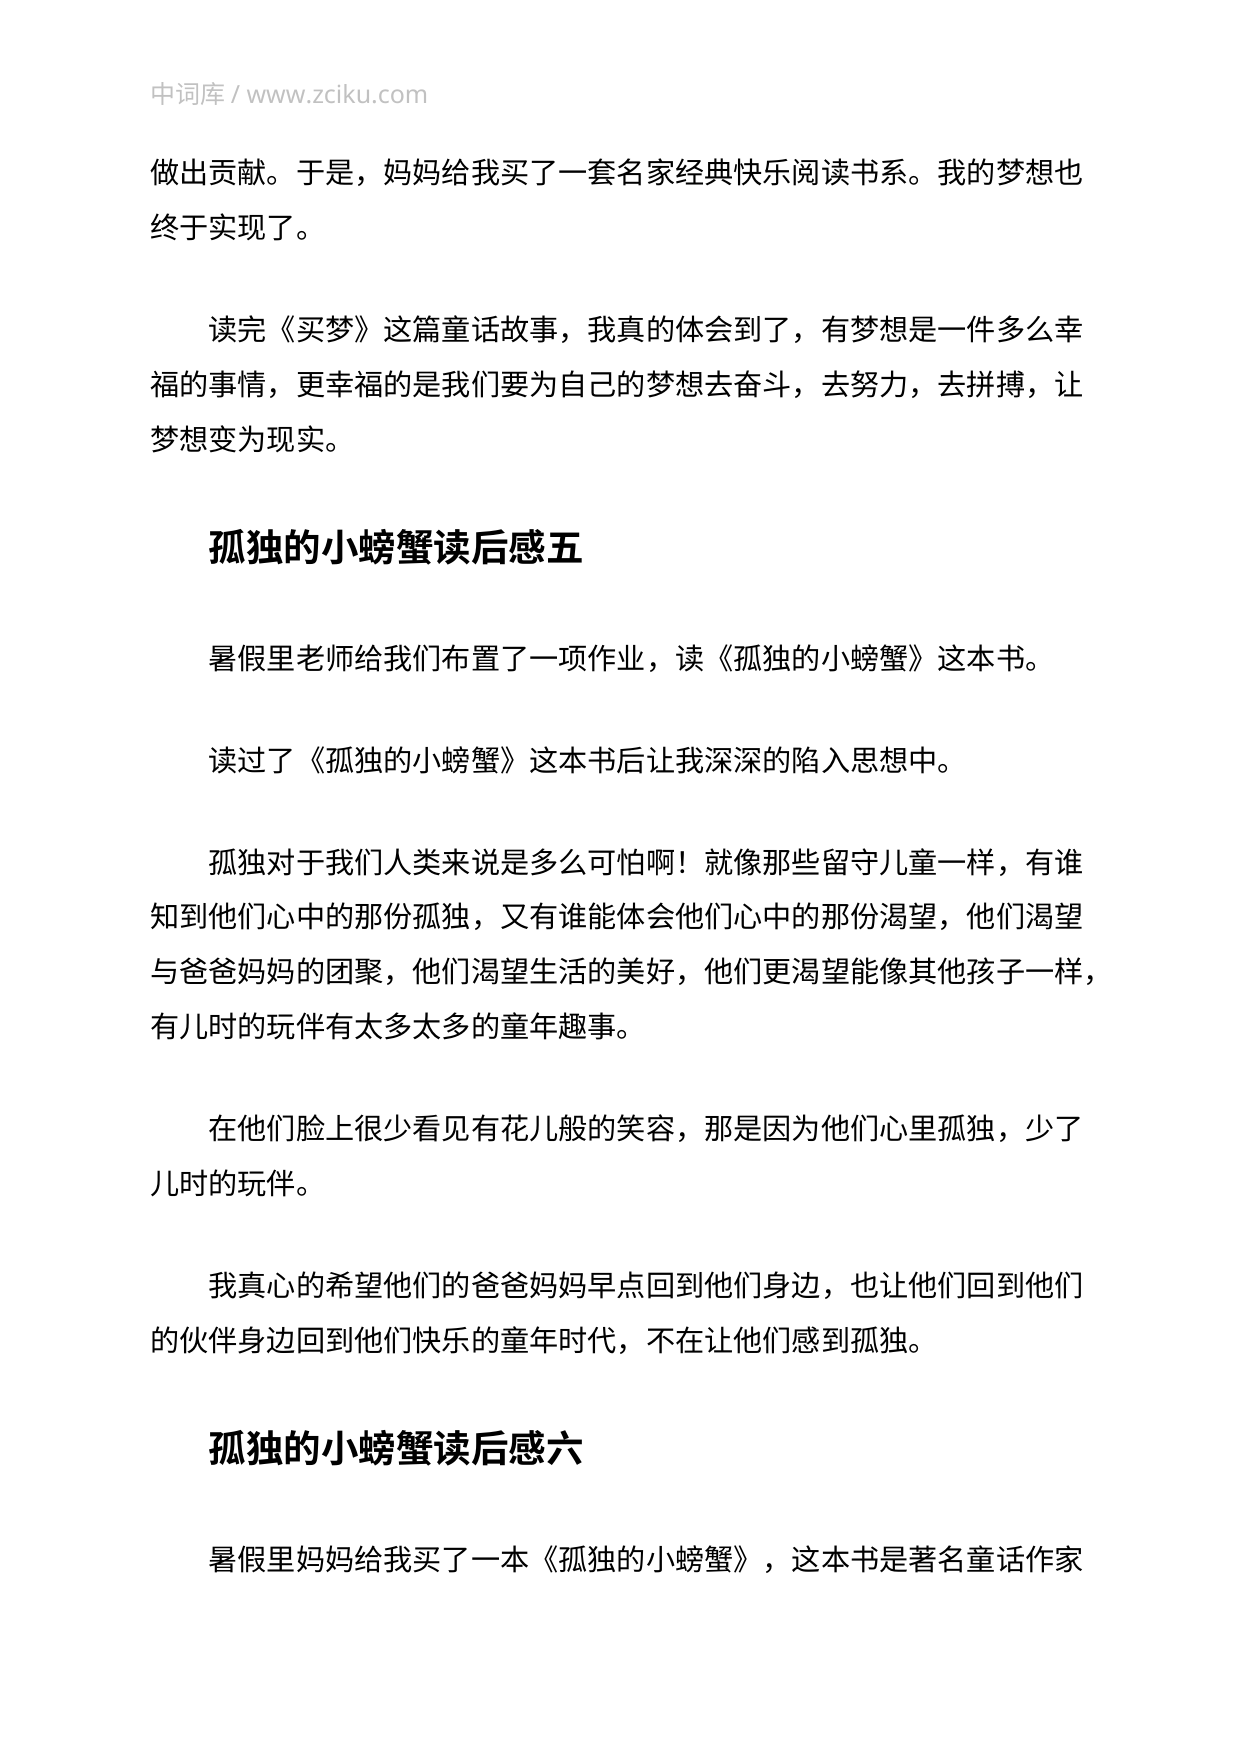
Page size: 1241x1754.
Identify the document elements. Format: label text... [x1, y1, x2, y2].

text 孤独的小螃蟹读后感六 [150, 1419, 1090, 1473]
text 孤独对于我们人类来说是多么可怕啊！就像那些留守儿童一样，有谁知到他们心中的那份孤独，又有谁能体会他们心中的那份渴望，他们渴望与爸爸妈妈的团聚，他们渴望生活的美好，他们更渴望能像其他孩子一样，有儿时的玩伴有太多太多的童年趣事。 [150, 839, 1090, 1046]
text 读过了《孤独的小螃蟹》这本书后让我深深的陷入思想中。 [150, 737, 1090, 780]
text 孤独的小螃蟹读后感五 [150, 518, 1090, 572]
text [150, 1536, 1090, 1579]
text 在他们脸上很少看见有花儿般的笑容，那是因为他们心里孤独，少了儿时的玩伴。 [150, 1106, 1090, 1203]
text 读完《买梦》这篇童话故事，我真的体会到了，有梦想是一件多么幸福的事情，更幸福的是我们要为自己的梦想去奋斗，去努力，去拼搏，让梦想变为现实。 [150, 307, 1090, 459]
text 我真心的希望他们的爸爸妈妈早点回到他们身边，也让他们回到他们的伙伴身边回到他们快乐的童年时代，不在让他们感到孤独。 [150, 1262, 1090, 1359]
text 暑假里老师给我们布置了一项作业，读《孤独的小螃蟹》这本书。 [150, 636, 1090, 678]
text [150, 150, 1090, 247]
